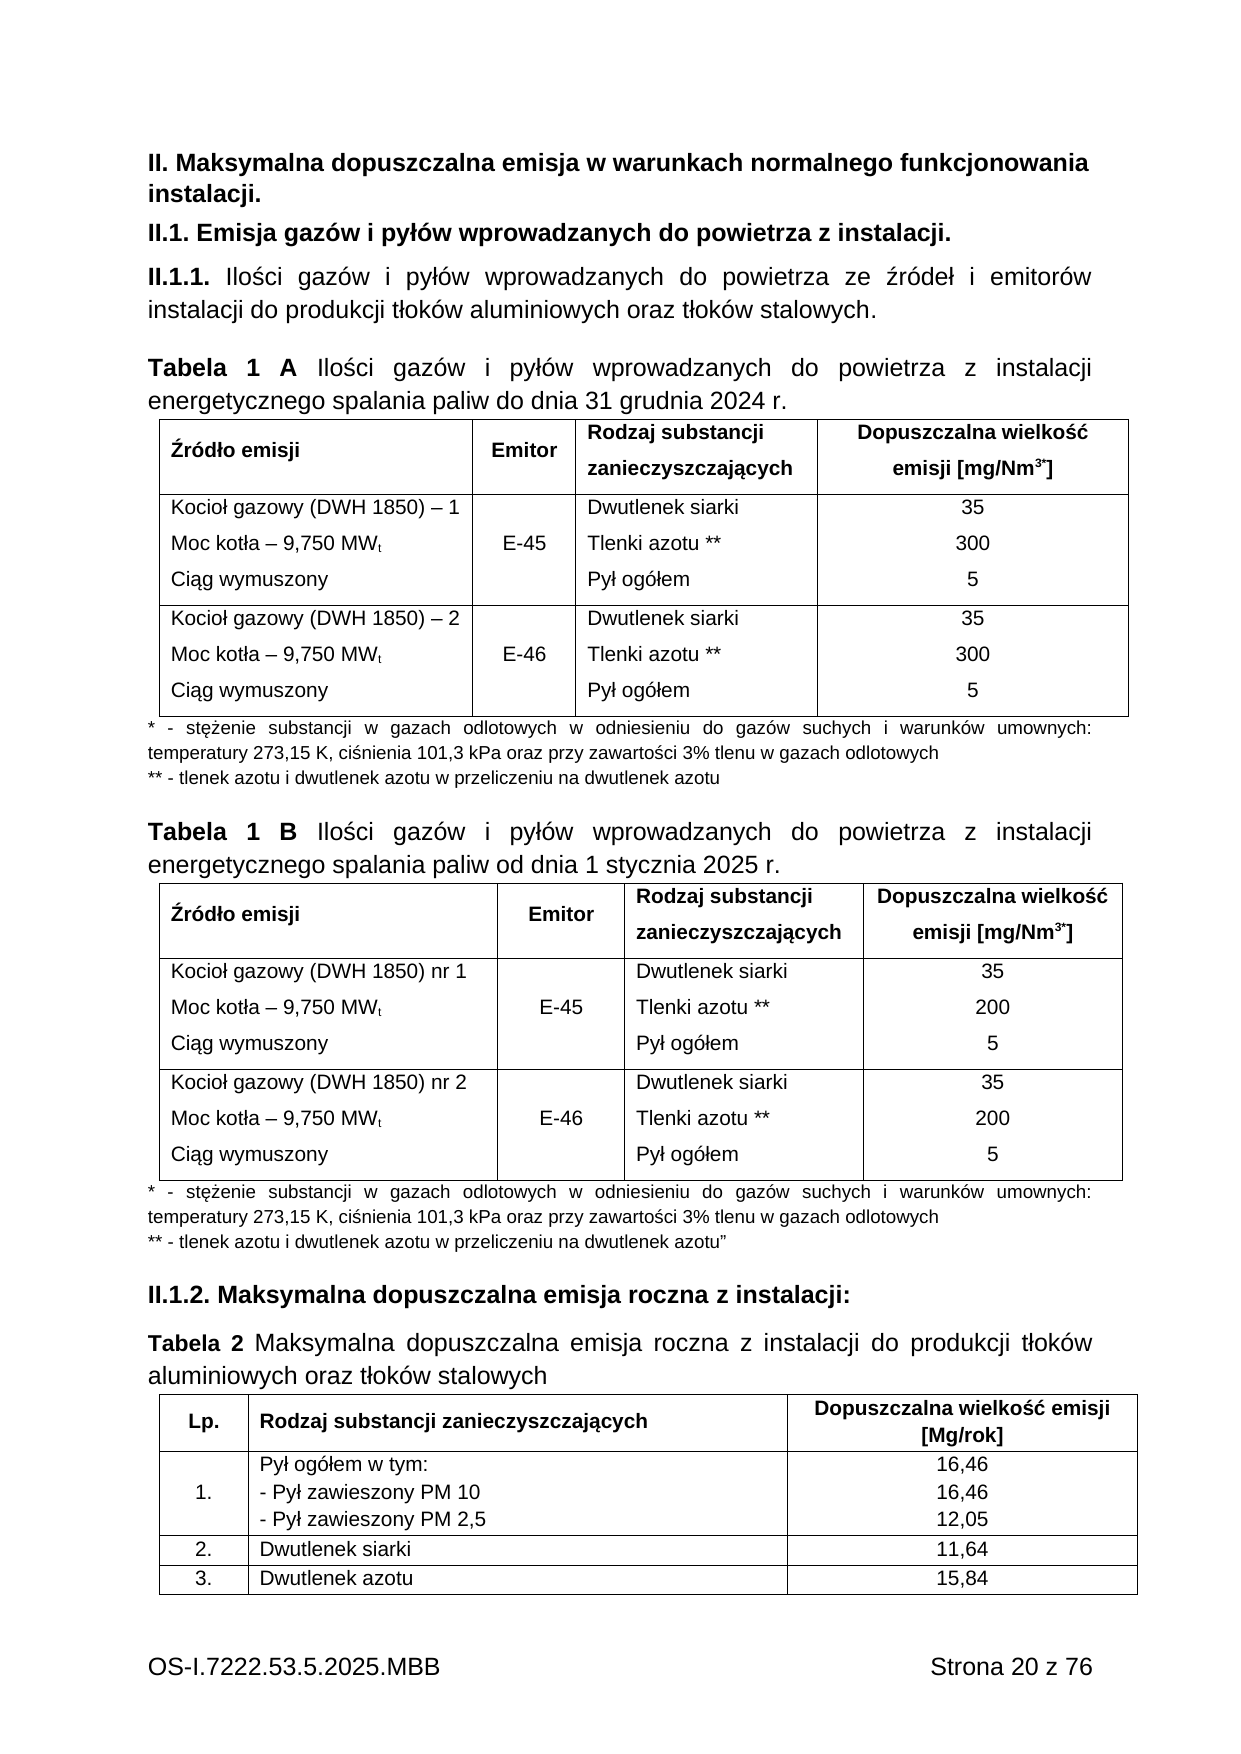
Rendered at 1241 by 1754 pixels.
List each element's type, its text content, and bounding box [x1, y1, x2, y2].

table_cell 15,84 [788, 1566, 1137, 1594]
text Tabela 1 B Ilości gazów i pyłów wprowadzanych do powietrza z instalacji energetycznego spalania paliw od dnia 1 stycznia 2025 r. [148, 817, 1093, 878]
table_cell Dwutlenek siarki Tlenki azotu ** Pył ogółem [625, 1070, 863, 1180]
table_cell Kocioł gazowy (DWH 1850) – 2 Moc kotła – 9,750 MWt Ciąg wymuszony [160, 606, 472, 716]
table_header Emitor [473, 420, 575, 494]
table_cell 35 300 5 [818, 606, 1128, 716]
text Tabela 2 Maksymalna dopuszczalna emisja roczna z instalacji do produkcji tłoków aluminiowych oraz tłoków stalowych [148, 1328, 1093, 1390]
subtitle II.1. Emisja gazów i pyłów wprowadzanych do powietrza z instalacji. [148, 218, 1093, 247]
table_cell Kocioł gazowy (DWH 1850) nr 1 Moc kotła – 9,750 MWt Ciąg wymuszony [160, 959, 497, 1069]
table_cell Kocioł gazowy (DWH 1850) – 1 Moc kotła – 9,750 MWt Ciąg wymuszony [160, 495, 472, 605]
text ** - tlenek azotu i dwutlenek azotu w przeliczeniu na dwutlenek azotu [148, 767, 1093, 788]
table_cell Dwutlenek siarki [249, 1536, 787, 1564]
table_cell 35 200 5 [864, 959, 1122, 1069]
table_cell Dwutlenek siarki Tlenki azotu ** Pył ogółem [576, 495, 817, 605]
table_header Emitor [498, 884, 624, 958]
text * - stężenie substancji w gazach odlotowych w odniesieniu do gazów suchych i warunków umownych: temperatury 273,15 K, ciśnienia 101,3 kPa oraz przy zawartości 3% tlenu w gazach odlotowych [148, 717, 1093, 763]
table_cell E-45 [473, 495, 575, 605]
subtitle II. Maksymalna dopuszczalna emisja w warunkach normalnego funkcjonowania instalacji. [148, 148, 1093, 207]
table_cell Dwutlenek siarki Tlenki azotu ** Pył ogółem [625, 959, 863, 1069]
table_cell Dwutlenek azotu [249, 1566, 787, 1594]
table_cell Pył ogółem w tym: - Pył zawieszony PM 10 - Pył zawieszony PM 2,5 [249, 1452, 787, 1535]
table_header Rodzaj substancji zanieczyszczających [249, 1395, 787, 1451]
table_cell 35 300 5 [818, 495, 1128, 605]
table_header Dopuszczalna wielkość emisji [mg/Nm3*] [818, 420, 1128, 494]
table_header Lp. [160, 1395, 248, 1451]
table_cell Kocioł gazowy (DWH 1850) nr 2 Moc kotła – 9,750 MWt Ciąg wymuszony [160, 1070, 497, 1180]
table_cell E-46 [498, 1070, 624, 1180]
text Tabela 1 A Ilości gazów i pyłów wprowadzanych do powietrza z instalacji energetycznego spalania paliw do dnia 31 grudnia 2024 r. [148, 353, 1093, 414]
table_cell E-45 [498, 959, 624, 1069]
text ** - tlenek azotu i dwutlenek azotu w przeliczeniu na dwutlenek azotu” [148, 1231, 1093, 1252]
table_header Rodzaj substancji zanieczyszczających [576, 420, 817, 494]
text II.1.1. Ilości gazów i pyłów wprowadzanych do powietrza ze źródeł i emitorów instalacji do produkcji tłoków aluminiowych oraz tłoków stalowych. [148, 262, 1093, 323]
table_header Rodzaj substancji zanieczyszczających [625, 884, 863, 958]
table_header Dopuszczalna wielkość emisji [Mg/rok] [788, 1395, 1137, 1451]
table_cell 16,46 16,46 12,05 [788, 1452, 1137, 1535]
text II.1.2. Maksymalna dopuszczalna emisja roczna z instalacji: [148, 1281, 1093, 1309]
table_header Dopuszczalna wielkość emisji [mg/Nm3*] [864, 884, 1122, 958]
table_cell E-46 [473, 606, 575, 716]
table_cell Dwutlenek siarki Tlenki azotu ** Pył ogółem [576, 606, 817, 716]
table_cell 2. [160, 1536, 248, 1564]
table_header Źródło emisji [160, 420, 472, 494]
text * - stężenie substancji w gazach odlotowych w odniesieniu do gazów suchych i warunków umownych: temperatury 273,15 K, ciśnienia 101,3 kPa oraz przy zawartości 3% tlenu w gazach odlotowych [148, 1181, 1093, 1227]
table_cell 35 200 5 [864, 1070, 1122, 1180]
table_cell 3. [160, 1566, 248, 1594]
table_cell 1. [160, 1452, 248, 1535]
table_cell 11,64 [788, 1536, 1137, 1564]
table_header Źródło emisji [160, 884, 497, 958]
